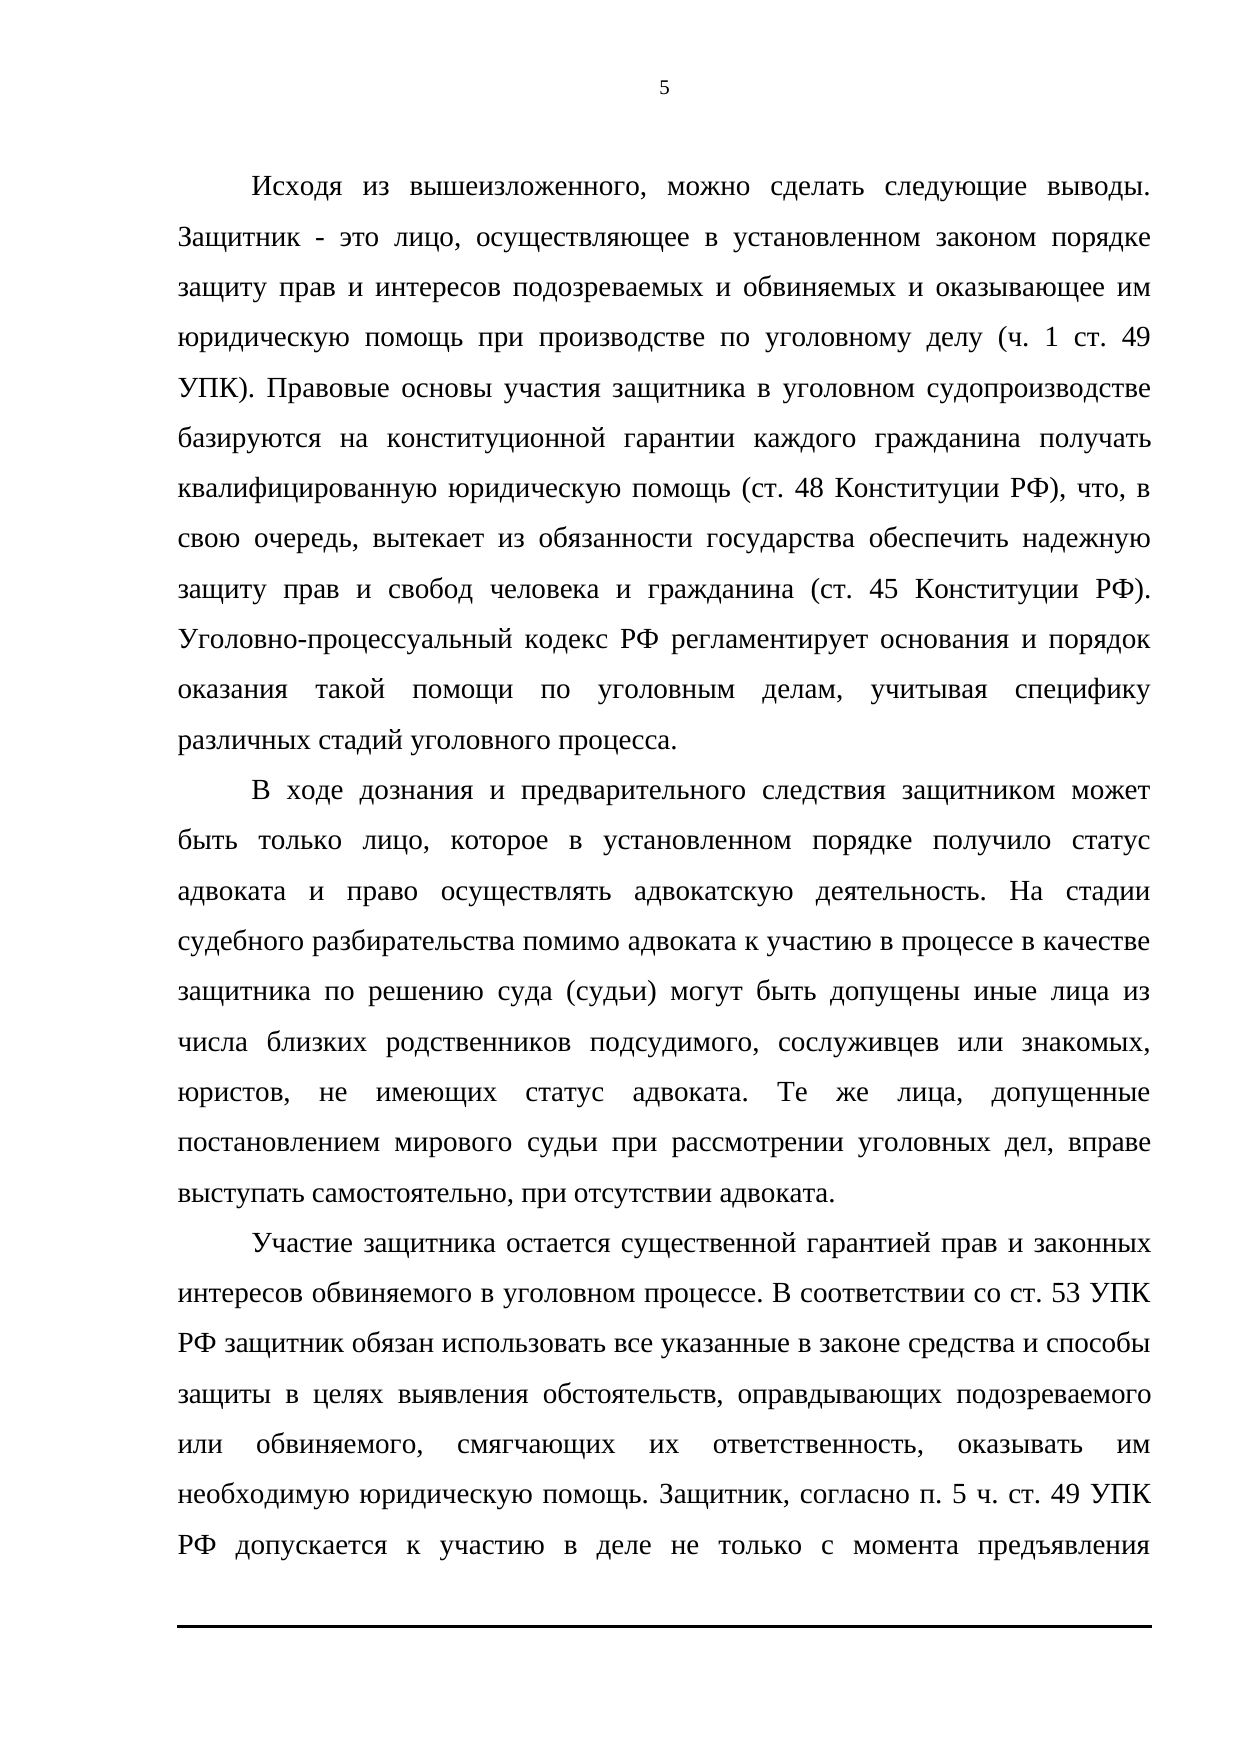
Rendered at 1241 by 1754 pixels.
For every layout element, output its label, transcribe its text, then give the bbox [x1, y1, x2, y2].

text Исходя из вышеизложенного, можно сделать следующие выводы. Защитник - это лицо, осуществляющее в установленном законом порядке защиту прав и интересов подозреваемых и обвиняемых и оказывающее им юридическую помощь при производстве по уголовному делу (ч. 1 ст. 49 УПК). Правовые основы участия защитника в уголовном судопроизводстве базируются на конституционной гарантии каждого гражданина получать квалифицированную юридическую помощь (ст. 48 Конституции РФ), что, в свою очередь, вытекает из обязанности государства обеспечить надежную защиту прав и свобод человека и гражданина (ст. 45 Конституции РФ). Уголовно-процессуальный кодекс РФ регламентирует основания и порядок оказания такой помощи по уголовным делам, учитывая специфику различных стадий уголовного процесса. [177, 168, 1152, 755]
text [177, 1225, 1152, 1625]
text В ходе дознания и предварительного следствия защитником может быть только лицо, которое в установленном порядке получило статус адвоката и право осуществлять адвокатскую деятельность. На стадии судебного разбирательства помимо адвоката к участию в процессе в качестве защитника по решению суда (судьи) могут быть допущены иные лица из числа близких родственников подсудимого, сослуживцев или знакомых, юристов, не имеющих статус адвоката. Те же лица, допущенные постановлением мирового судьи при рассмотрении уголовных дел, вправе выступать самостоятельно, при отсутствии адвоката. [177, 772, 1152, 1208]
